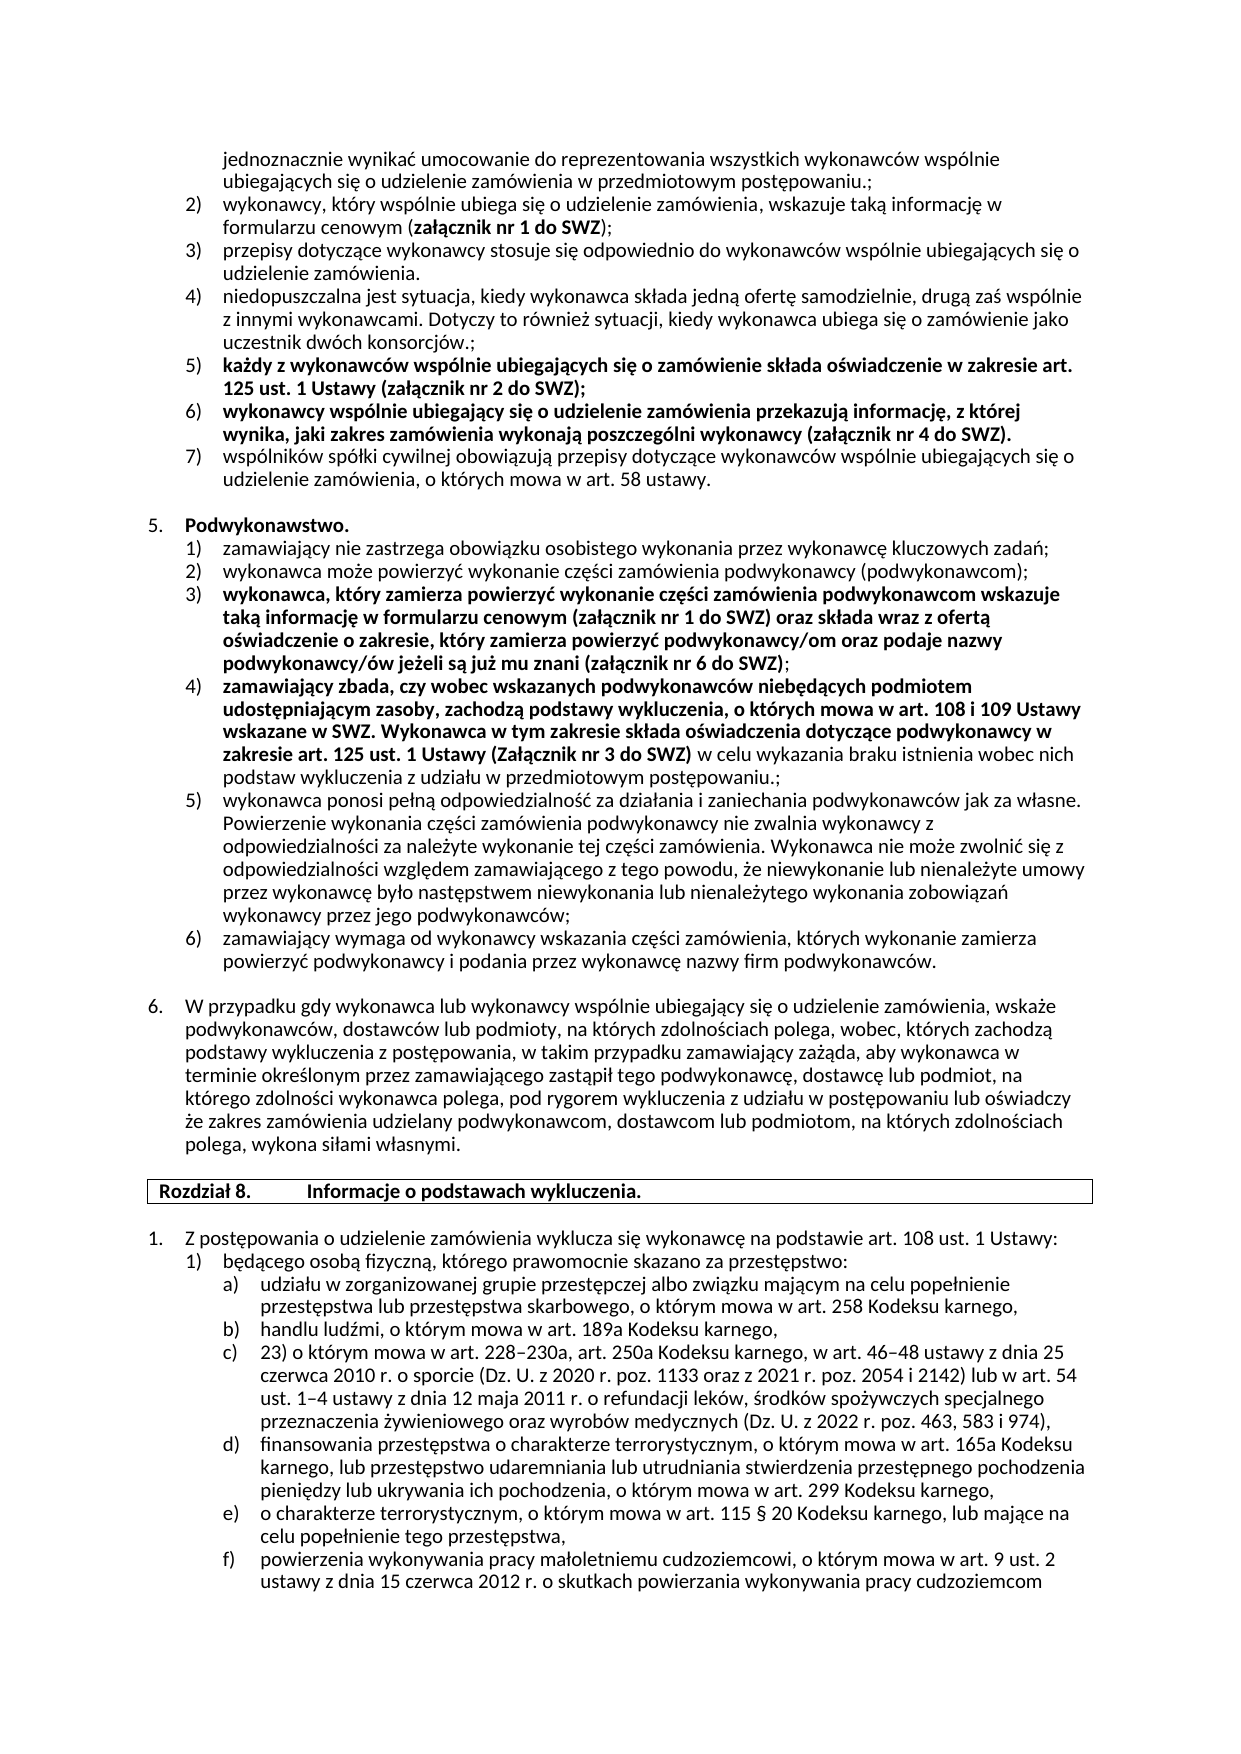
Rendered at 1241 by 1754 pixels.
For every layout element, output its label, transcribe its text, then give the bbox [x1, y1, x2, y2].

list każdy z wykonawców wspólnie ubiegających się o zamówienie składa oświadczenie w zakresie art. 125 ust. 1 Ustawy (załącznik nr 2 do SWZ); [185, 354, 1093, 400]
list wykonawca może powierzyć wykonanie części zamówienia podwykonawcy (podwykonawcom); [185, 560, 1093, 583]
list udziału w zorganizowanej grupie przestępczej albo związku mającym na celu popełnienie przestępstwa lub przestępstwa skarbowego, o którym mowa w art. 258 Kodeksu karnego, [223, 1273, 1093, 1318]
list wykonawcy, który wspólnie ubiega się o udzielenie zamówienia, wskazuje taką informację w formularzu cenowym (załącznik nr 1 do SWZ); [185, 193, 1093, 239]
list wspólników spółki cywilnej obowiązują przepisy dotyczące wykonawców wspólnie ubiegających się o udzielenie zamówienia, o których mowa w art. 58 ustawy. [185, 446, 1093, 491]
list przepisy dotyczące wykonawcy stosuje się odpowiednio do wykonawców wspólnie ubiegających się o udzielenie zamówienia. [185, 239, 1093, 285]
table_header Rozdział 8. Informacje o podstawach wykluczenia. [148, 1180, 1092, 1203]
list finansowania przestępstwa o charakterze terrorystycznym, o którym mowa w art. 165a Kodeksu karnego, lub przestępstwo udaremniania lub utrudniania stwierdzenia przestępnego pochodzenia pieniędzy lub ukrywania ich pochodzenia, o którym mowa w art. 299 Kodeksu karnego, [223, 1433, 1093, 1502]
list zamawiający zbada, czy wobec wskazanych podwykonawców niebędących podmiotem udostępniającym zasoby, zachodzą podstawy wykluczenia, o których mowa w art. 108 i 109 Ustawy wskazane w SWZ. Wykonawca w tym zakresie składa oświadczenia dotyczące podwykonawcy w zakresie art. 125 ust. 1 Ustawy (Załącznik nr 3 do SWZ) w celu wykazania braku istnienia wobec nich podstaw wykluczenia z udziału w przedmiotowym postępowaniu.; [185, 675, 1093, 789]
list wykonawcy wspólnie ubiegający się o udzielenie zamówienia przekazują informację, z której wynika, jaki zakres zamówienia wykonają poszczególni wykonawcy (załącznik nr 4 do SWZ). [185, 400, 1093, 446]
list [185, 148, 1093, 193]
list 23) o którym mowa w art. 228–230a, art. 250a Kodeksu karnego, w art. 46–48 ustawy z dnia 25 czerwca 2010 r. o sporcie (Dz. U. z 2020 r. poz. 1133 oraz z 2021 r. poz. 2054 i 2142) lub w art. 54 ust. 1–4 ustawy z dnia 12 maja 2011 r. o refundacji leków, środków spożywczych specjalnego przeznaczenia żywieniowego oraz wyrobów medycznych (Dz. U. z 2022 r. poz. 463, 583 i 974), [223, 1341, 1093, 1433]
list Z postępowania o udzielenie zamówienia wyklucza się wykonawcę na podstawie art. 108 ust. 1 Ustawy: [148, 1227, 1093, 1250]
list zamawiający nie zastrzega obowiązku osobistego wykonania przez wykonawcę kluczowych zadań; [185, 537, 1093, 560]
list wykonawca ponosi pełną odpowiedzialność za działania i zaniechania podwykonawców jak za własne. Powierzenie wykonania części zamówienia podwykonawcy nie zwalnia wykonawcy z odpowiedzialności za należyte wykonanie tej części zamówienia. Wykonawca nie może zwolnić się z odpowiedzialności względem zamawiającego z tego powodu, że niewykonanie lub nienależyte umowy przez wykonawcę było następstwem niewykonania lub nienależytego wykonania zobowiązań wykonawcy przez jego podwykonawców; [185, 789, 1093, 927]
list o charakterze terrorystycznym, o którym mowa w art. 115 § 20 Kodeksu karnego, lub mające na celu popełnienie tego przestępstwa, [223, 1502, 1093, 1548]
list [223, 1548, 1093, 1593]
list Podwykonawstwo. [148, 514, 1093, 537]
list handlu ludźmi, o którym mowa w art. 189a Kodeksu karnego, [223, 1318, 1093, 1341]
list zamawiający wymaga od wykonawcy wskazania części zamówienia, których wykonanie zamierza powierzyć podwykonawcy i podania przez wykonawcę nazwy firm podwykonawców. [185, 927, 1093, 973]
list W przypadku gdy wykonawca lub wykonawcy wspólnie ubiegający się o udzielenie zamówienia, wskaże podwykonawców, dostawców lub podmioty, na których zdolnościach polega, wobec, których zachodzą podstawy wykluczenia z postępowania, w takim przypadku zamawiający zażąda, aby wykonawca w terminie określonym przez zamawiającego zastąpił tego podwykonawcę, dostawcę lub podmiot, na którego zdolności wykonawca polega, pod rygorem wykluczenia z udziału w postępowaniu lub oświadczy że zakres zamówienia udzielany podwykonawcom, dostawcom lub podmiotom, na których zdolnościach polega, wykona siłami własnymi. [148, 996, 1093, 1156]
list wykonawca, który zamierza powierzyć wykonanie części zamówienia podwykonawcom wskazuje taką informację w formularzu cenowym (załącznik nr 1 do SWZ) oraz składa wraz z ofertą oświadczenie o zakresie, który zamierza powierzyć podwykonawcy/om oraz podaje nazwy podwykonawcy/ów jeżeli są już mu znani (załącznik nr 6 do SWZ); [185, 583, 1093, 675]
list niedopuszczalna jest sytuacja, kiedy wykonawca składa jedną ofertę samodzielnie, drugą zaś wspólnie z innymi wykonawcami. Dotyczy to również sytuacji, kiedy wykonawca ubiega się o zamówienie jako uczestnik dwóch konsorcjów.; [185, 285, 1093, 354]
list będącego osobą fizyczną, którego prawomocnie skazano za przestępstwo: [185, 1250, 1093, 1273]
